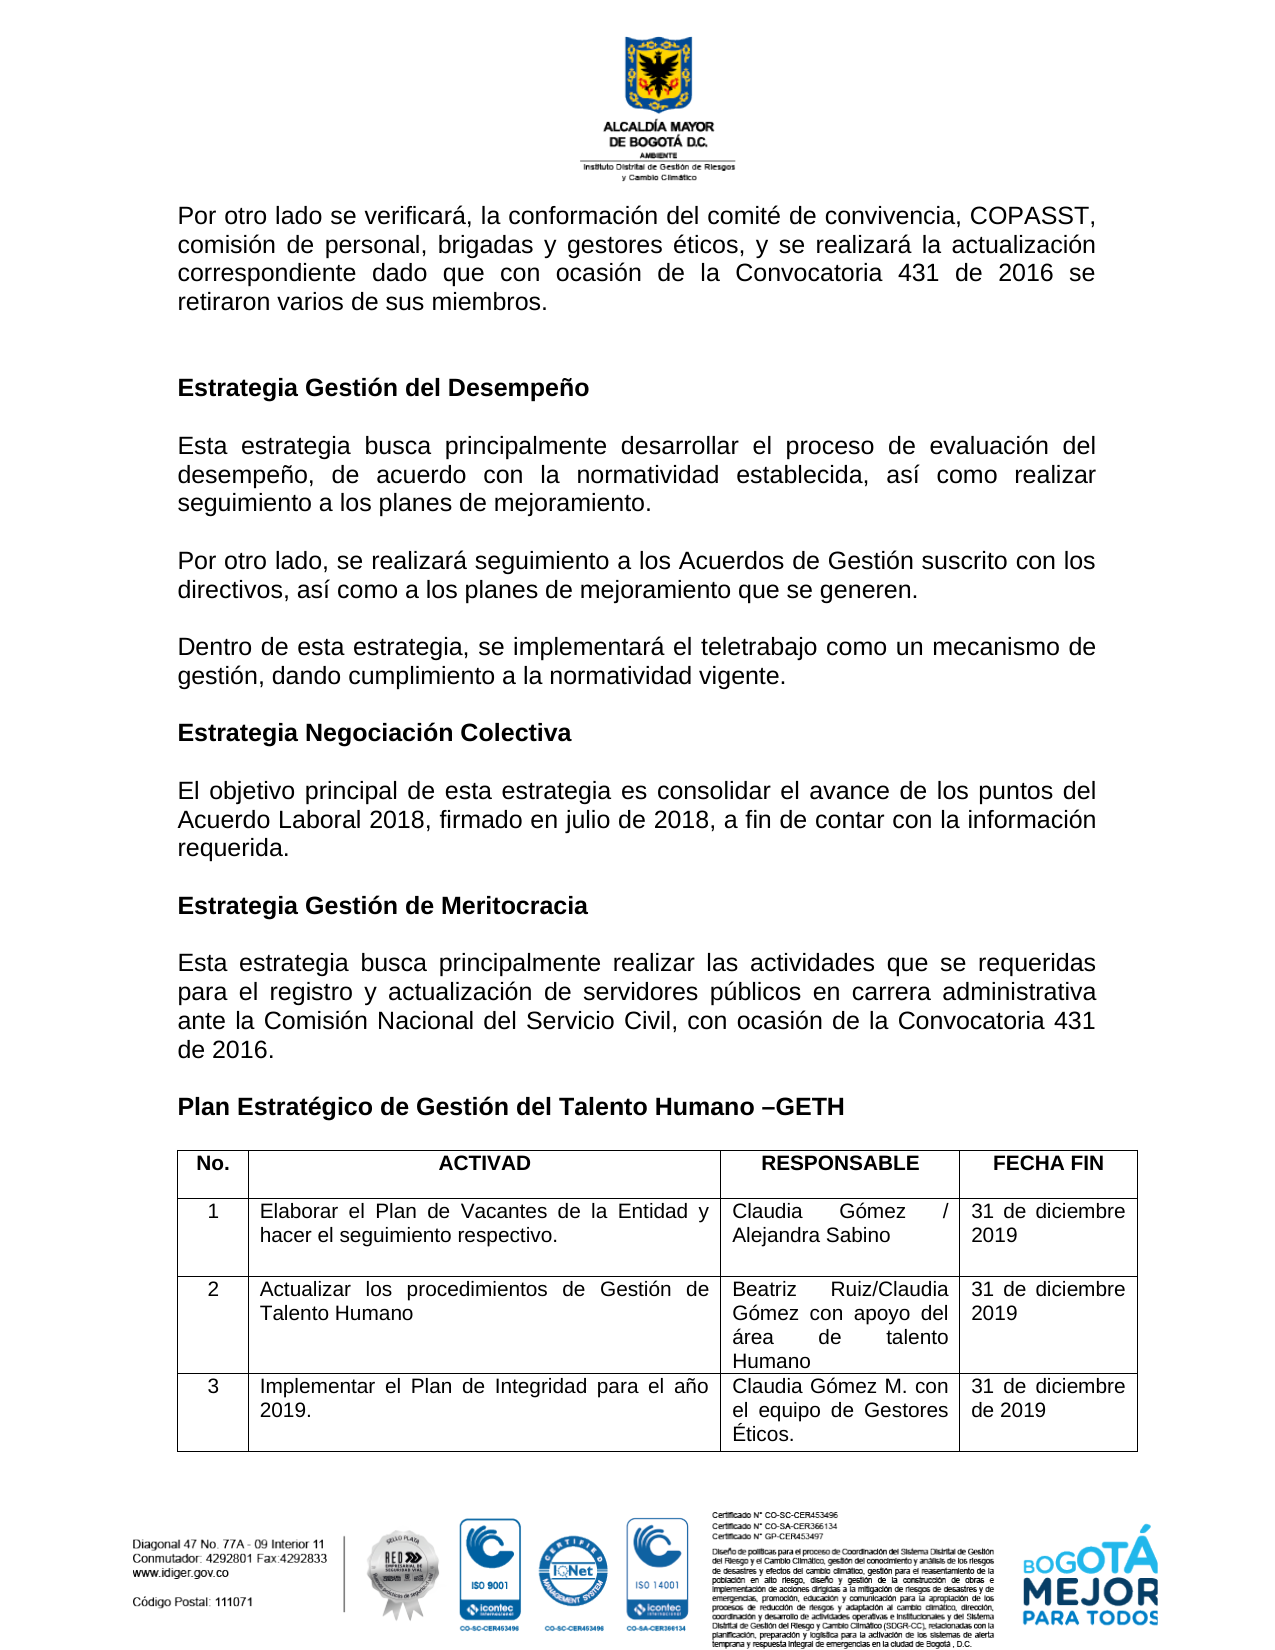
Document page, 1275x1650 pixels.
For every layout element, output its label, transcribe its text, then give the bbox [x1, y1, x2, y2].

table_cell Elaborar el Plan de Vacantes de la Entidad y hacer el seguimiento respectivo. [249, 1199, 720, 1276]
text Por otro lado, se realizará seguimiento a los Acuerdos de Gestión suscrito con los directivos, así como a los planes de mejoramiento que se generen. [177, 546, 1098, 603]
text Estrategia Negociación Colectiva [177, 718, 1098, 747]
text Esta estrategia busca principalmente realizar las actividades que se requeridas para el registro y actualización de servidores públicos en carrera administrativa ante la Comisión Nacional del Servicio Civil, con ocasión de la Convocatoria 431 de 2016. [177, 948, 1098, 1063]
table_cell 2 [178, 1277, 248, 1373]
text Estrategia Gestión de Meritocracia [177, 891, 1098, 920]
table_cell Beatriz Ruiz/Claudia Gómez con apoyo del área de talento Humano [721, 1277, 959, 1373]
text Dentro de esta estrategia, se implementará el teletrabajo como un mecanismo de gestión, dando cumplimiento a la normatividad vigente. [177, 632, 1098, 690]
table_cell 3 [178, 1374, 248, 1451]
table_header RESPONSABLE [721, 1151, 959, 1198]
table_cell 31 de diciembre 2019 [960, 1199, 1137, 1276]
text Por otro lado se verificará, la conformación del comité de convivencia, COPASST, comisión de personal, brigadas y gestores éticos, y se realizará la actualización correspondiente dado que con ocasión de la Convocatoria 431 de 2016 se retiraron varios de sus miembros. [177, 201, 1098, 316]
table_cell Actualizar los procedimientos de Gestión de Talento Humano [249, 1277, 720, 1373]
picture [132, 1508, 1157, 1649]
picture [579, 36, 736, 181]
table_cell Implementar el Plan de Integridad para el año 2019. [249, 1374, 720, 1451]
text Esta estrategia busca principalmente desarrollar el proceso de evaluación del desempeño, de acuerdo con la normatividad establecida, así como realizar seguimiento a los planes de mejoramiento. [177, 431, 1098, 517]
text El objetivo principal de esta estrategia es consolidar el avance de los puntos del Acuerdo Laboral 2018, firmado en julio de 2018, a fin de contar con la información requerida. [177, 776, 1098, 862]
table_cell 31 de diciembre de 2019 [960, 1374, 1137, 1451]
text Estrategia Gestión del Desempeño [177, 373, 1098, 402]
table_cell Claudia Gómez / Alejandra Sabino [721, 1199, 959, 1276]
text Plan Estratégico de Gestión del Talento Humano –GETH [177, 1092, 1098, 1121]
table_header No. [178, 1151, 248, 1198]
table_header FECHA FIN [960, 1151, 1137, 1198]
table_header ACTIVAD [249, 1151, 720, 1198]
table_cell 1 [178, 1199, 248, 1276]
table_cell Claudia Gómez M. con el equipo de Gestores Éticos. [721, 1374, 959, 1451]
table_cell 31 de diciembre 2019 [960, 1277, 1137, 1373]
